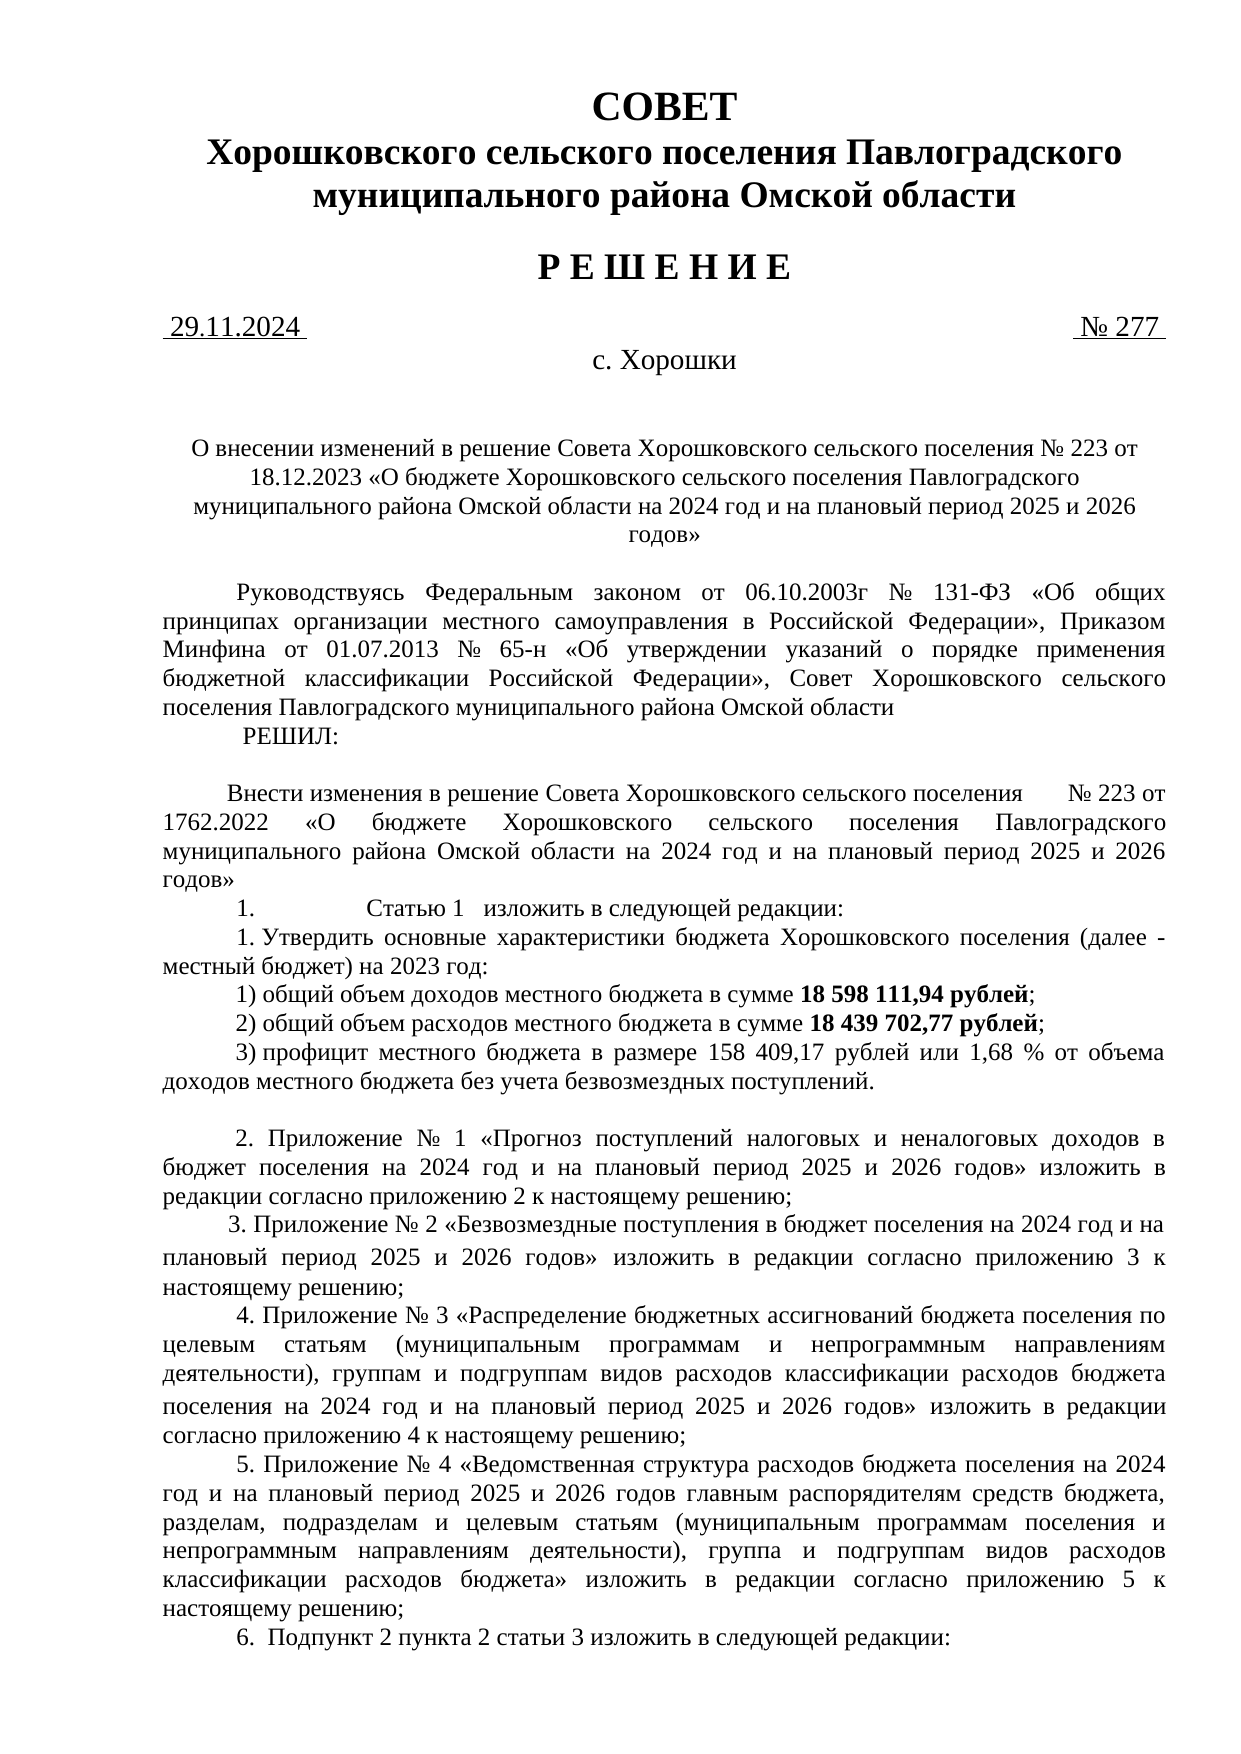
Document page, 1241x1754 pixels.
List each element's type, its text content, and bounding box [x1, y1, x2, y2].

list Статью 1 изложить в следующей редакции: [162, 893, 1166, 922]
text 5. Приложение № 4 «Ведомственная структура расходов бюджета поселения на 2024 год и на плановый период 2025 и 2026 годов главным распорядителям средств бюджета, разделам, подразделам и целевым статьям (муниципальным программам поселения и непрограммным направлениям деятельности), группа и подгруппам видов расходов классификации расходов бюджета» изложить в редакции согласно приложению 5 к настоящему решению; [162, 1449, 1166, 1622]
text 3. Приложение № 2 «Безвозмездные поступления в бюджет поселения на 2024 год и на плановый период 2025 и 2026 годов» изложить в редакции согласно приложению 3 к настоящему решению; [162, 1209, 1166, 1301]
text с. Хорошки [162, 342, 1166, 376]
text 3) профицит местного бюджета в размере 158 409,17 рублей или 1,68 % от объема доходов местного бюджета без учета безвозмездных поступлений. [162, 1037, 1166, 1094]
text 4. Приложение № 3 «Распределение бюджетных ассигнований бюджета поселения по целевым статьям (муниципальным программам и непрограммным направлениям деятельности), группам и подгруппам видов расходов классификации расходов бюджета поселения на 2024 год и на плановый период 2025 и 2026 годов» изложить в редакции согласно приложению 4 к настоящему решению; [162, 1301, 1166, 1449]
text РЕШИЛ: [162, 721, 1166, 749]
text О внесении изменений в решение Совета Хорошковского сельского поселения № 223 от 18.12.2023 «О бюджете Хорошковского сельского поселения Павлоградского муниципального района Омской области на 2024 год и на плановый период 2025 и 2026 годов» [162, 433, 1166, 548]
text Внести изменения в решение Совета Хорошковского сельского поселения № 223 от 1762.2022 «О бюджете Хорошковского сельского поселения Павлоградского муниципального района Омской области на 2024 год и на плановый период 2025 и 2026 годов» [162, 778, 1166, 893]
text Хорошковского сельского поселения Павлоградского [162, 129, 1166, 172]
text муниципального района Омской области [162, 172, 1166, 215]
text 1) общий объем доходов местного бюджета в сумме 18 598 111,94 рублей; [162, 979, 1131, 1008]
text Руководствуясь Федеральным законом от 06.10.2003г № 131-ФЗ «Об общих принципах организации местного самоуправления в Российской Федерации», Приказом Минфина от 01.07.2013 № 65-н «Об утверждении указаний о порядке применения бюджетной классификации Российской Федерации», Совет Хорошковского сельского поселения Павлоградского муниципального района Омской области [162, 577, 1166, 721]
text 29.11.2024 № 277 [162, 309, 1166, 342]
text Р Е Ш Е Н И Е [162, 244, 1166, 287]
text СОВЕТ [162, 81, 1166, 129]
text 6. Подпункт 2 пункта 2 статьи 3 изложить в следующей редакции: [162, 1622, 1166, 1650]
text 2. Приложение № 1 «Прогноз поступлений налоговых и неналоговых доходов в бюджет поселения на 2024 год и на плановый период 2025 и 2026 годов» изложить в редакции согласно приложению 2 к настоящему решению; [162, 1123, 1166, 1209]
text 1. Утвердить основные характеристики бюджета Хорошковского поселения (далее - местный бюджет) на 2023 год: [162, 922, 1166, 979]
text 2) общий объем расходов местного бюджета в сумме 18 439 702,77 рублей; [162, 1008, 1131, 1037]
